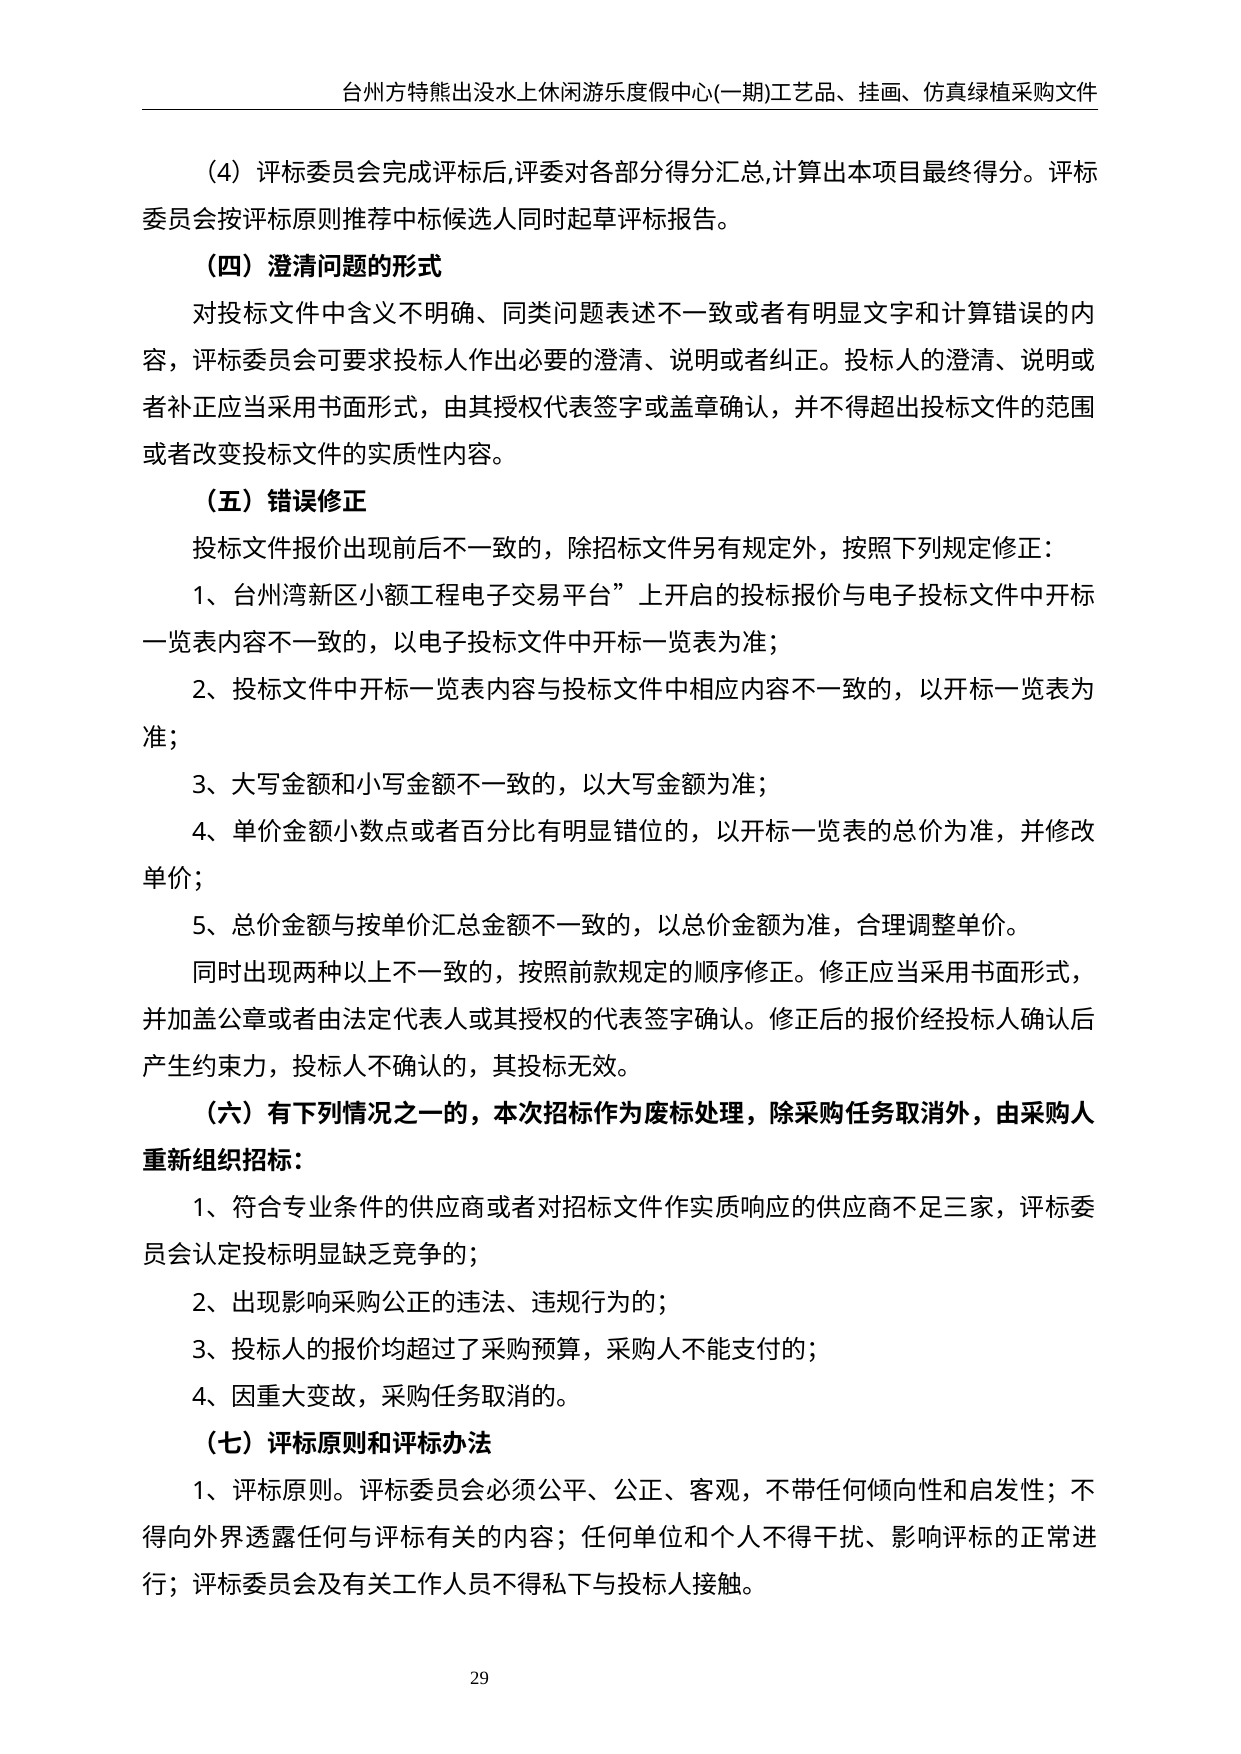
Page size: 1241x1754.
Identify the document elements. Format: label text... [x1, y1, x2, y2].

text （五）错误修正 [142, 482, 1098, 518]
text （六）有下列情况之一的，本次招标作为废标处理，除采购任务取消外，由采购人重新组织招标： [142, 1094, 1098, 1177]
text 3、大写金额和小写金额不一致的，以大写金额为准； [142, 764, 1098, 800]
text 2、投标文件中开标一览表内容与投标文件中相应内容不一致的，以开标一览表为准； [142, 670, 1098, 753]
text 4、单价金额小数点或者百分比有明显错位的，以开标一览表的总价为准，并修改单价； [142, 811, 1098, 894]
text 1、台州湾新区小额工程电子交易平台”上开启的投标报价与电子投标文件中开标一览表内容不一致的，以电子投标文件中开标一览表为准； [142, 576, 1098, 659]
text （七）评标原则和评标办法 [142, 1423, 1098, 1459]
text 对投标文件中含义不明确、同类问题表述不一致或者有明显文字和计算错误的内容，评标委员会可要求投标人作出必要的澄清、说明或者纠正。投标人的澄清、说明或者补正应当采用书面形式，由其授权代表签字或盖章确认，并不得超出投标文件的范围或者改变投标文件的实质性内容。 [142, 293, 1098, 471]
text 5、总价金额与按单价汇总金额不一致的，以总价金额为准，合理调整单价。 [142, 905, 1098, 942]
text 4、因重大变故，采购任务取消的。 [142, 1376, 1098, 1412]
text （4）评标委员会完成评标后,评委对各部分得分汇总,计算出本项目最终得分。评标委员会按评标原则推荐中标候选人同时起草评标报告。 [142, 152, 1098, 235]
text 3、投标人的报价均超过了采购预算，采购人不能支付的； [142, 1329, 1098, 1365]
text 2、出现影响采购公正的违法、违规行为的； [142, 1282, 1098, 1318]
text 1、符合专业条件的供应商或者对招标文件作实质响应的供应商不足三家，评标委员会认定投标明显缺乏竞争的； [142, 1188, 1098, 1271]
text 1、评标原则。评标委员会必须公平、公正、客观，不带任何倾向性和启发性；不得向外界透露任何与评标有关的内容；任何单位和个人不得干扰、影响评标的正常进行；评标委员会及有关工作人员不得私下与投标人接触。 [142, 1470, 1098, 1601]
text （四）澄清问题的形式 [142, 246, 1098, 282]
text 投标文件报价出现前后不一致的，除招标文件另有规定外，按照下列规定修正： [142, 529, 1098, 565]
text 同时出现两种以上不一致的，按照前款规定的顺序修正。修正应当采用书面形式，并加盖公章或者由法定代表人或其授权的代表签字确认。修正后的报价经投标人确认后产生约束力，投标人不确认的，其投标无效。 [142, 952, 1098, 1083]
